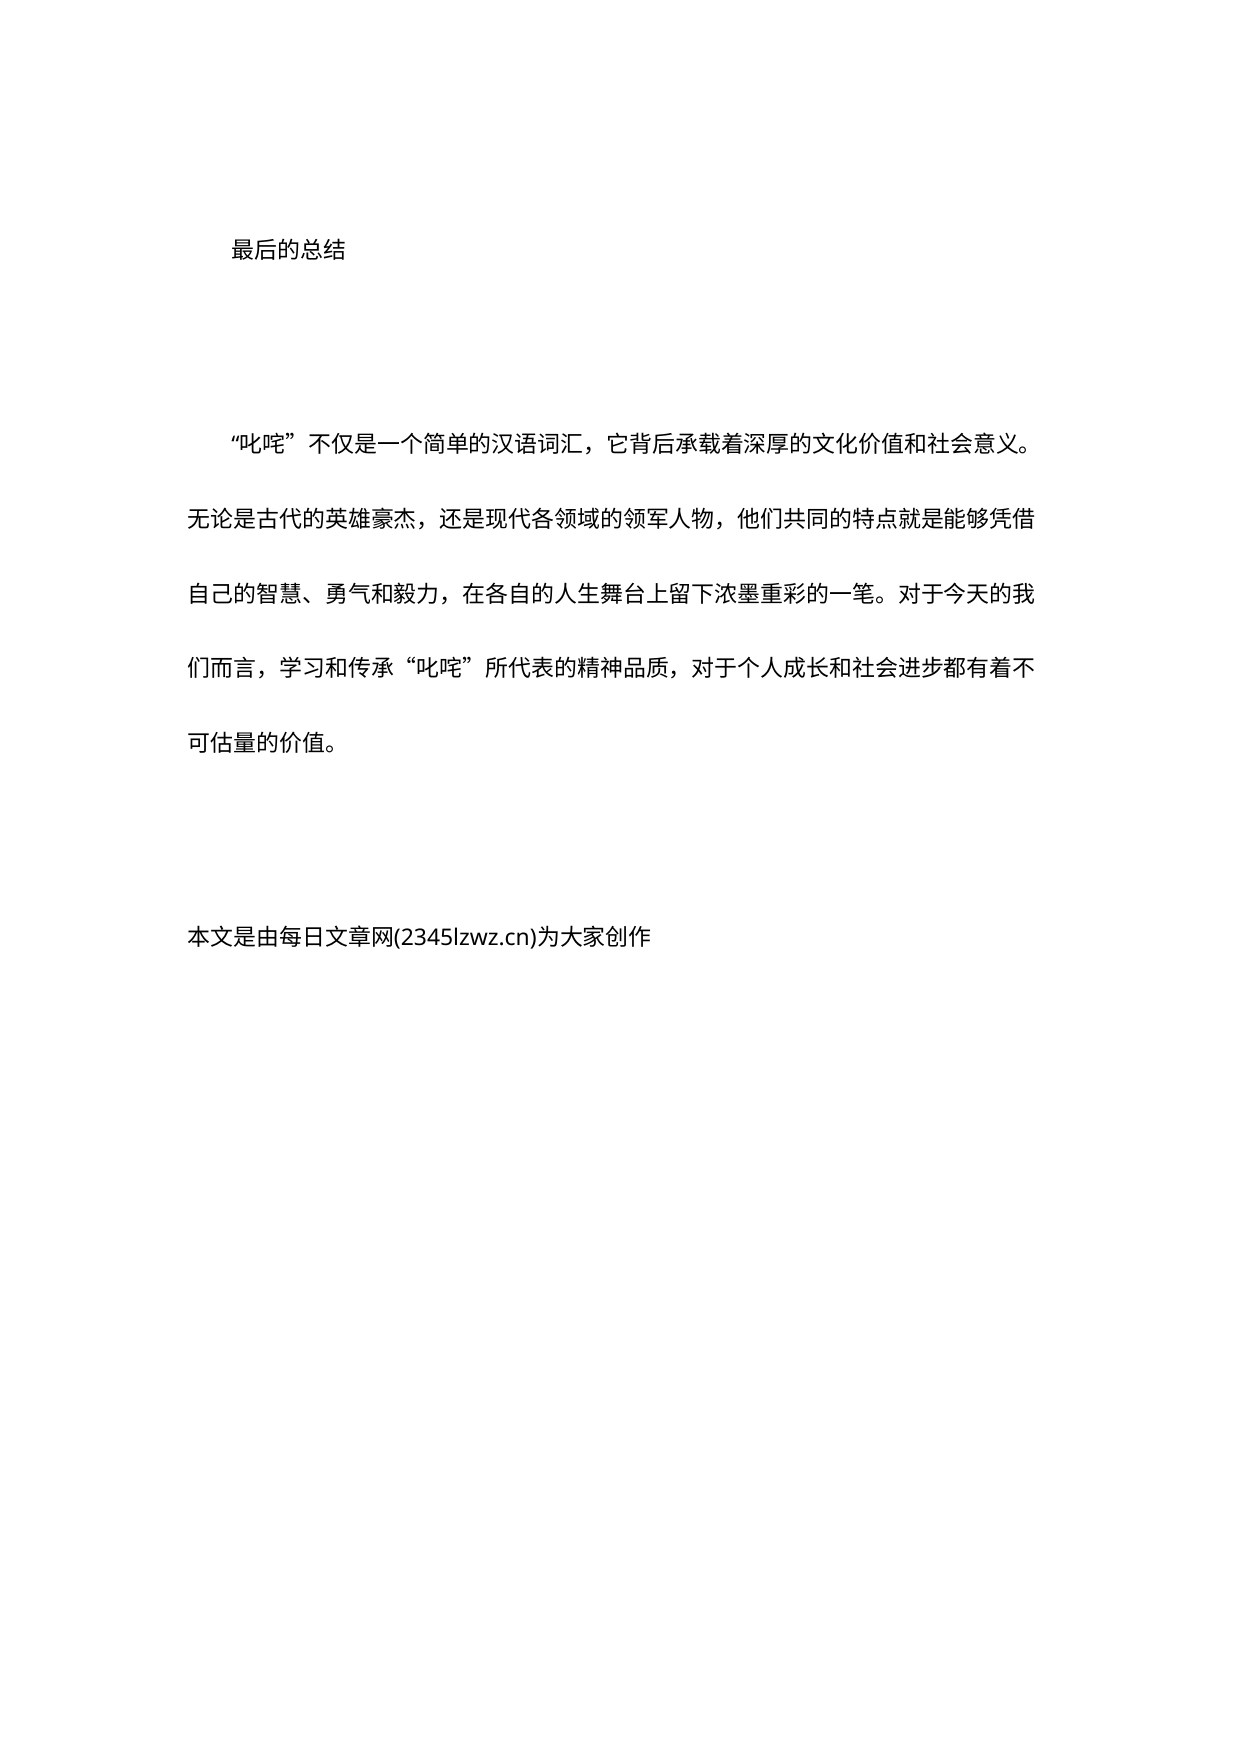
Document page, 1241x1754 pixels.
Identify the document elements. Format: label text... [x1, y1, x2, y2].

text 本文是由每日文章网(2345lzwz.cn)为大家创作 [187, 903, 1053, 968]
text 最后的总结 [187, 216, 1053, 281]
text “叱咤”不仅是一个简单的汉语词汇，它背后承载着深厚的文化价值和社会意义。无论是古代的英雄豪杰，还是现代各领域的领军人物，他们共同的特点就是能够凭借自己的智慧、勇气和毅力，在各自的人生舞台上留下浓墨重彩的一笔。对于今天的我们而言，学习和传承“叱咤”所代表的精神品质，对于个人成长和社会进步都有着不可估量的价值。 [187, 410, 1053, 774]
